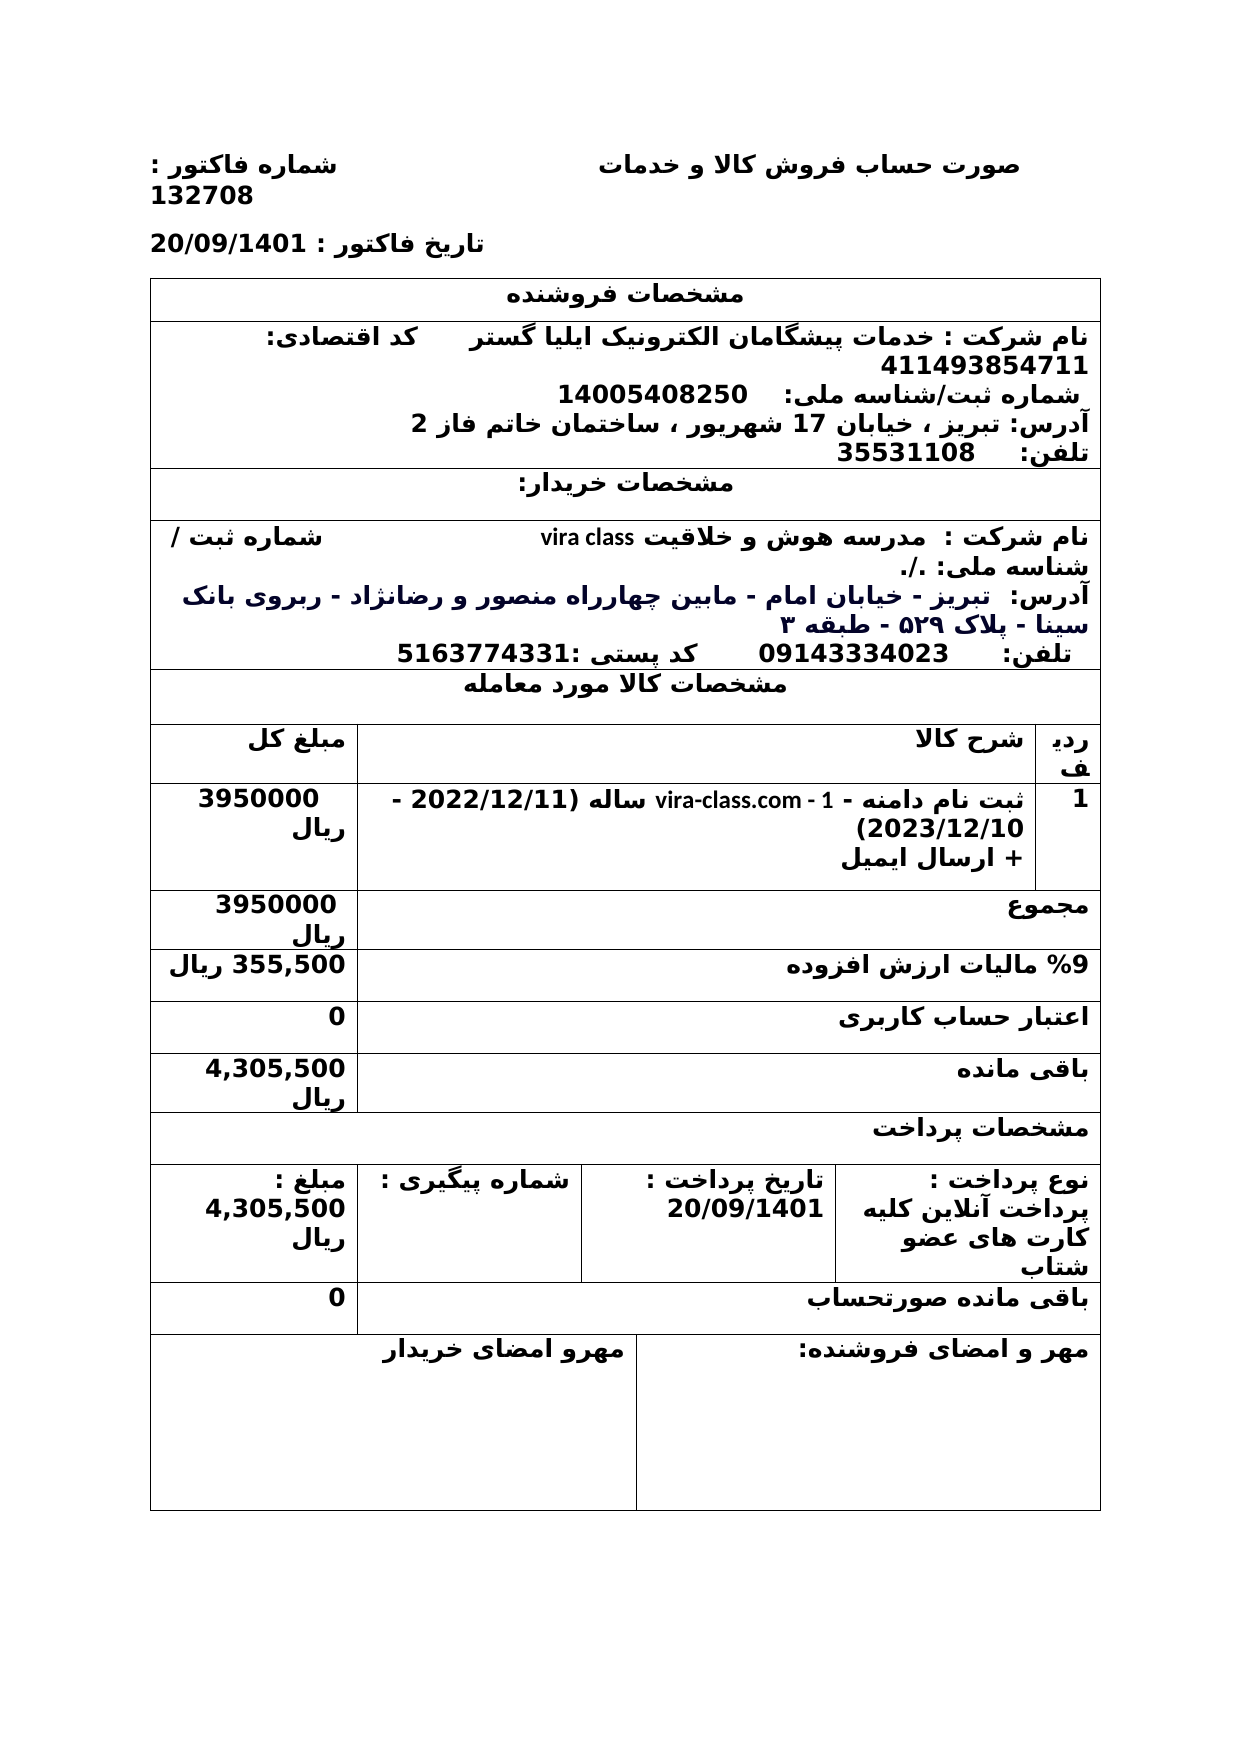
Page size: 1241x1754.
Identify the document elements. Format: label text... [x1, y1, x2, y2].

table_cell %9 مالیات ارزش افزوده [358, 950, 1100, 1001]
table_cell مشخصات پرداخت [151, 1113, 1100, 1164]
text صورت حساب فروش کالا و خدمات شماره فاکتور : 132708 [150, 150, 1090, 211]
table_cell 3950000 ریال [151, 784, 357, 890]
table_cell نام شرکت : خدمات پیشگامان الکترونیک ایلیا گستر کد اقتصادی: 411493854711 شماره ثبت/شناسه ملی: 14005408250 آدرس: تبریز ، خیابان 17 شهریور ، ساختمان خاتم فاز 2 تلفن: 35531108 [151, 322, 1100, 468]
table_cell شماره پیگیری : [358, 1165, 581, 1282]
table_cell شرح کالا [358, 725, 1035, 783]
table_cell 355,500 ریال [151, 950, 357, 1001]
table_cell 1 [1036, 784, 1100, 890]
table_cell مهر و امضای فروشنده: [637, 1335, 1100, 1510]
table_cell اعتبار حساب کاربری [358, 1002, 1100, 1053]
table_cell 0 [151, 1002, 357, 1053]
table_cell تاریخ پرداخت : 20/09/1401 [582, 1165, 835, 1282]
table_cell ردیف [1036, 725, 1100, 783]
text تاریخ فاکتور : 20/09/1401 [150, 229, 1090, 259]
table_cell 3950000 ریال [151, 891, 357, 949]
table_cell باقی مانده صورتحساب [358, 1283, 1100, 1334]
table_cell مبلغ کل [151, 725, 357, 783]
table_header مشخصات فروشنده [151, 279, 1100, 321]
table_cell مشخصات خریدار: [151, 469, 1100, 520]
table_cell نام شرکت : مدرسه هوش و خلاقیت vira class شماره ثبت / شناسه ملی: ./. آدرس: تبریز - خیابان امام - مابین چهارراه منصور و رضانژاد - ربروی بانک سینا - پلاک ۵۲۹ - طبقه ۳ تلفن: 09143334023 کد پستی :5163774331 [151, 521, 1100, 668]
table_cell نوع پرداخت : پرداخت آنلاین کلیه کارت های عضو شتاب [836, 1165, 1100, 1282]
table_cell مجموع [358, 891, 1100, 949]
table_cell 0 [151, 1283, 357, 1334]
table_cell 4,305,500 ریال [151, 1054, 357, 1112]
table_cell مشخصات کالا مورد معامله [151, 670, 1100, 723]
table_cell مهرو امضای خریدار [151, 1335, 636, 1510]
table_cell باقی مانده [358, 1054, 1100, 1112]
table_cell مبلغ : 4,305,500 ریال [151, 1165, 357, 1282]
table_cell ثبت نام دامنه - vira-class.com - 1 ساله (2022/12/11 - 2023/12/10) + ارسال ایمیل [358, 784, 1035, 890]
